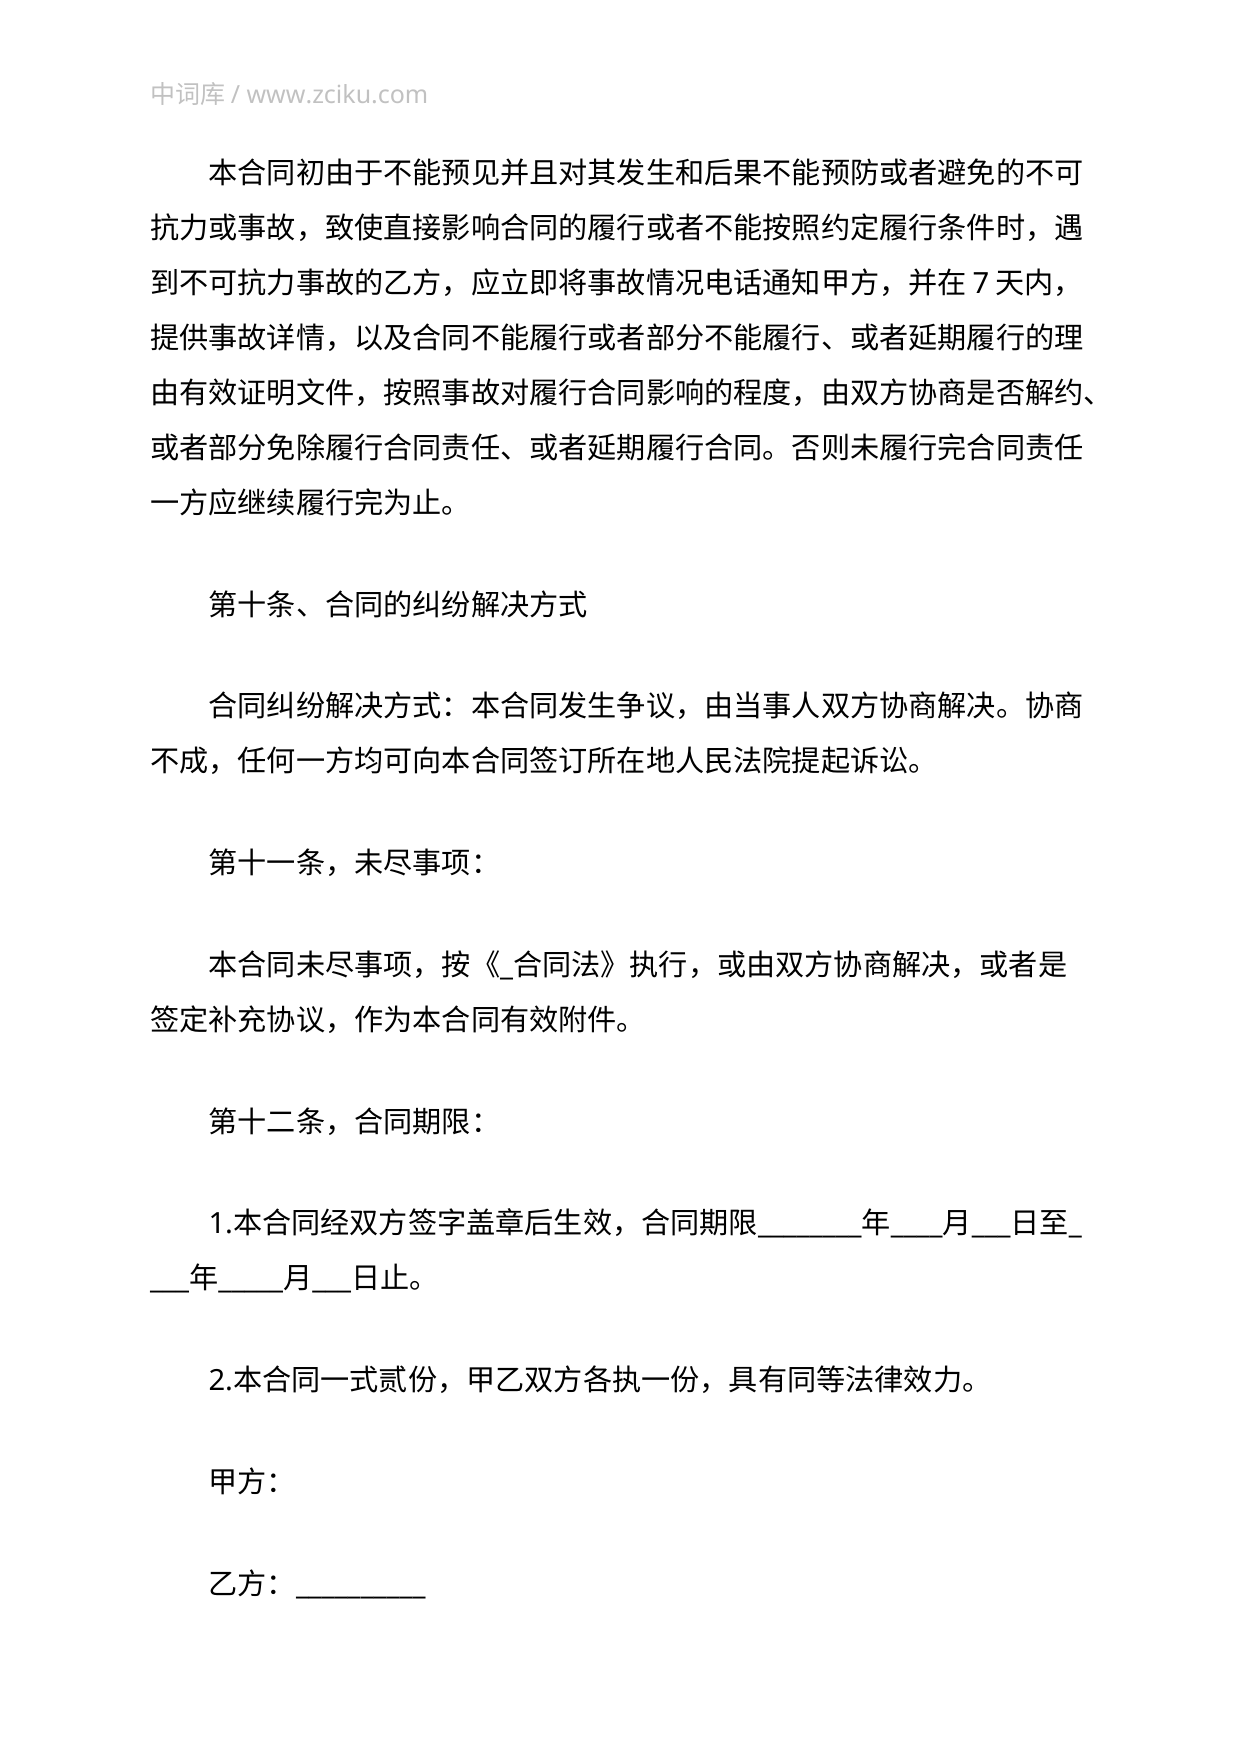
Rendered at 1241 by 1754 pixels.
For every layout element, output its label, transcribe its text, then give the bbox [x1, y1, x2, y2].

text 本合同未尽事项，按《_合同法》执行，或由双方协商解决，或者是签定补充协议，作为本合同有效附件。 [150, 941, 1090, 1039]
text 本合同初由于不能预见并且对其发生和后果不能预防或者避免的不可抗力或事故，致使直接影响合同的履行或者不能按照约定履行条件时，遇到不可抗力事故的乙方，应立即将事故情况电话通知甲方，并在7天内，提供事故详情，以及合同不能履行或者部分不能履行、或者延期履行的理由有效证明文件，按照事故对履行合同影响的程度，由双方协商是否解约、或者部分免除履行合同责任、或者延期履行合同。否则未履行完合同责任一方应继续履行完为止。 [150, 150, 1090, 522]
text 第十一条，未尽事项： [150, 840, 1090, 882]
text 乙方：__________ [150, 1561, 1090, 1603]
text 1.本合同经双方签字盖章后生效，合同期限________年____月___日至____年_____月___日止。 [150, 1200, 1090, 1297]
text 2.本合同一式贰份，甲乙双方各执一份，具有同等法律效力。 [150, 1357, 1090, 1399]
text 甲方： [150, 1459, 1090, 1501]
text 第十条、合同的纠纷解决方式 [150, 581, 1090, 623]
text 合同纠纷解决方式：本合同发生争议，由当事人双方协商解决。协商不成，任何一方均可向本合同签订所在地人民法院提起诉讼。 [150, 683, 1090, 780]
text 第十二条，合同期限： [150, 1098, 1090, 1141]
